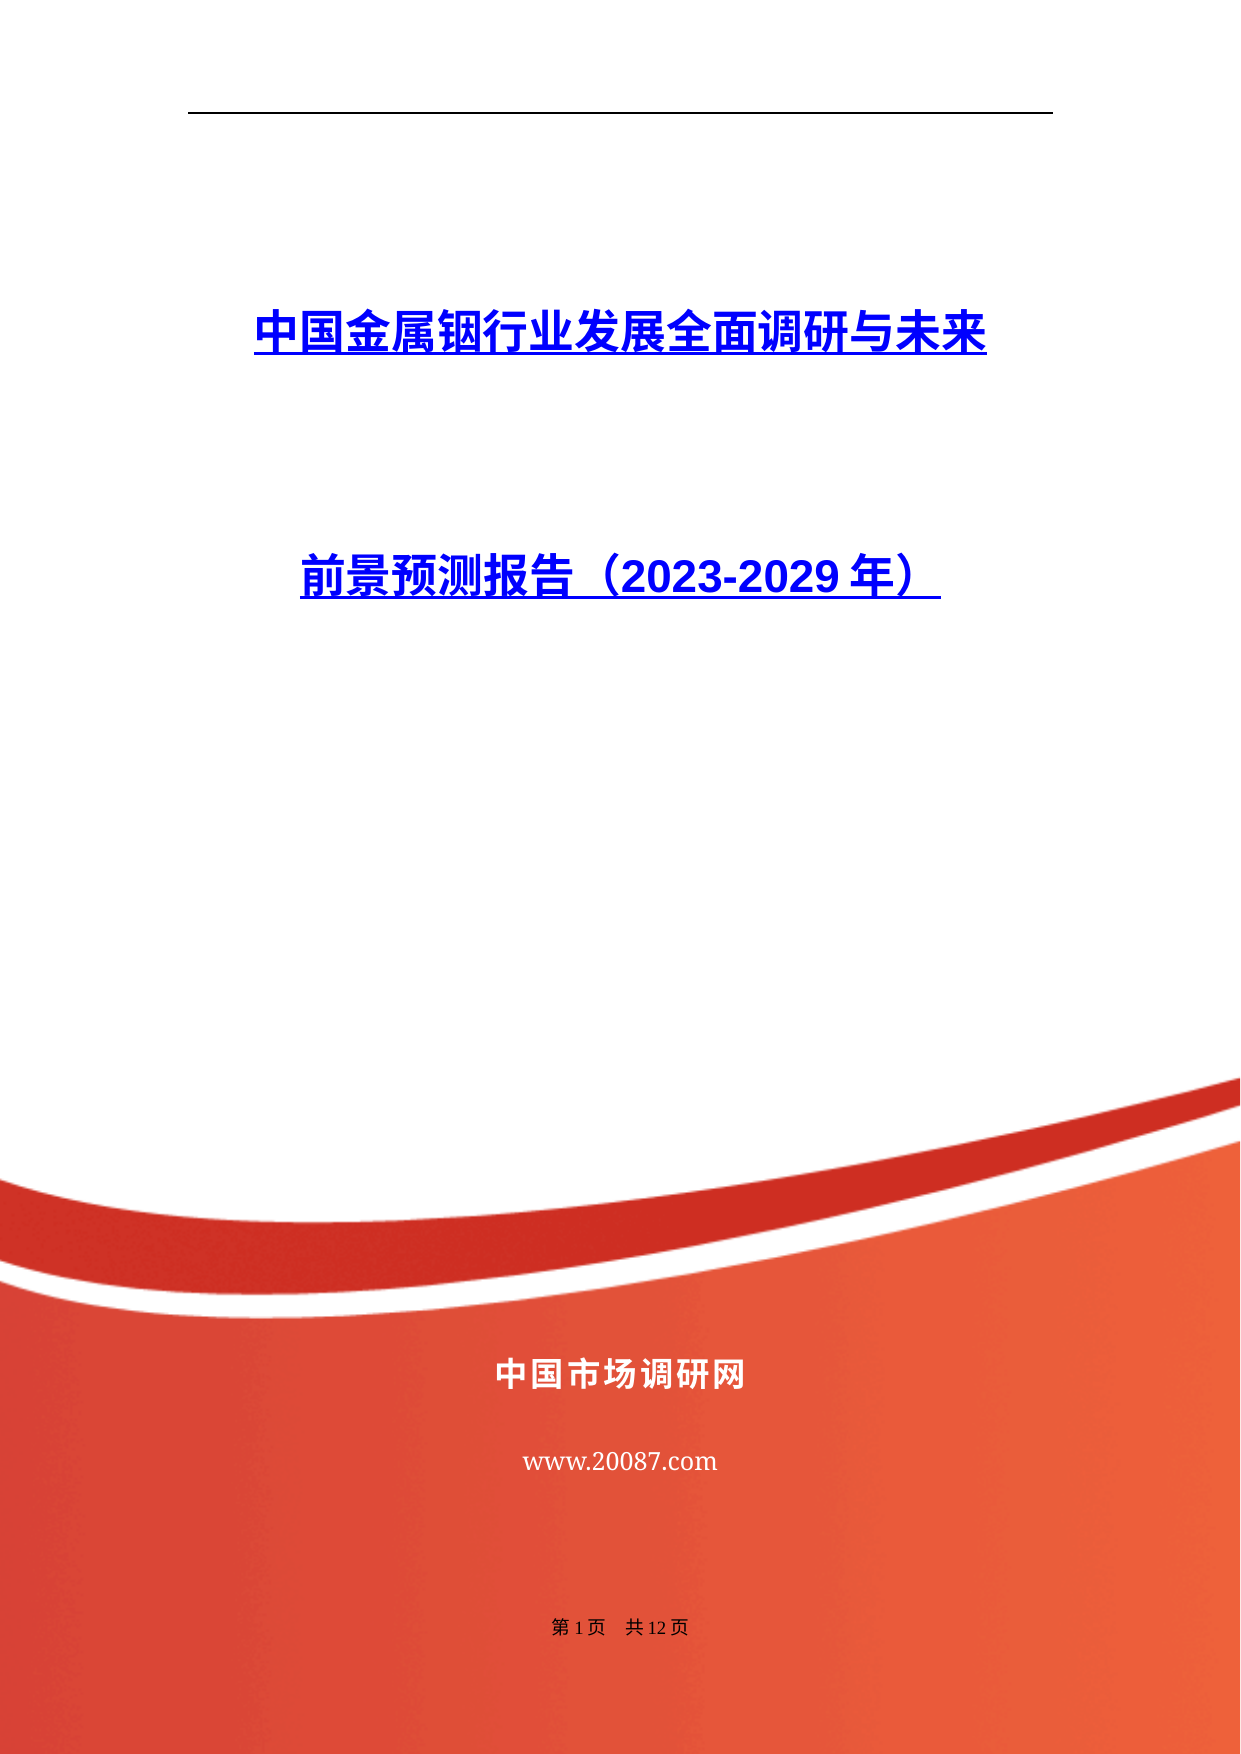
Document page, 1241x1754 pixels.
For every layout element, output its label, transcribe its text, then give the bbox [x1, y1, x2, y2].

table_header 中国金属铟行业发展全面调研与未来前景预测报告（2023-2029年） [188, 207, 1053, 773]
subtitle 中国市场调研网 [187, 1339, 1053, 1404]
text www.20087.com [187, 1428, 1053, 1493]
picture [0, 1006, 1241, 1754]
